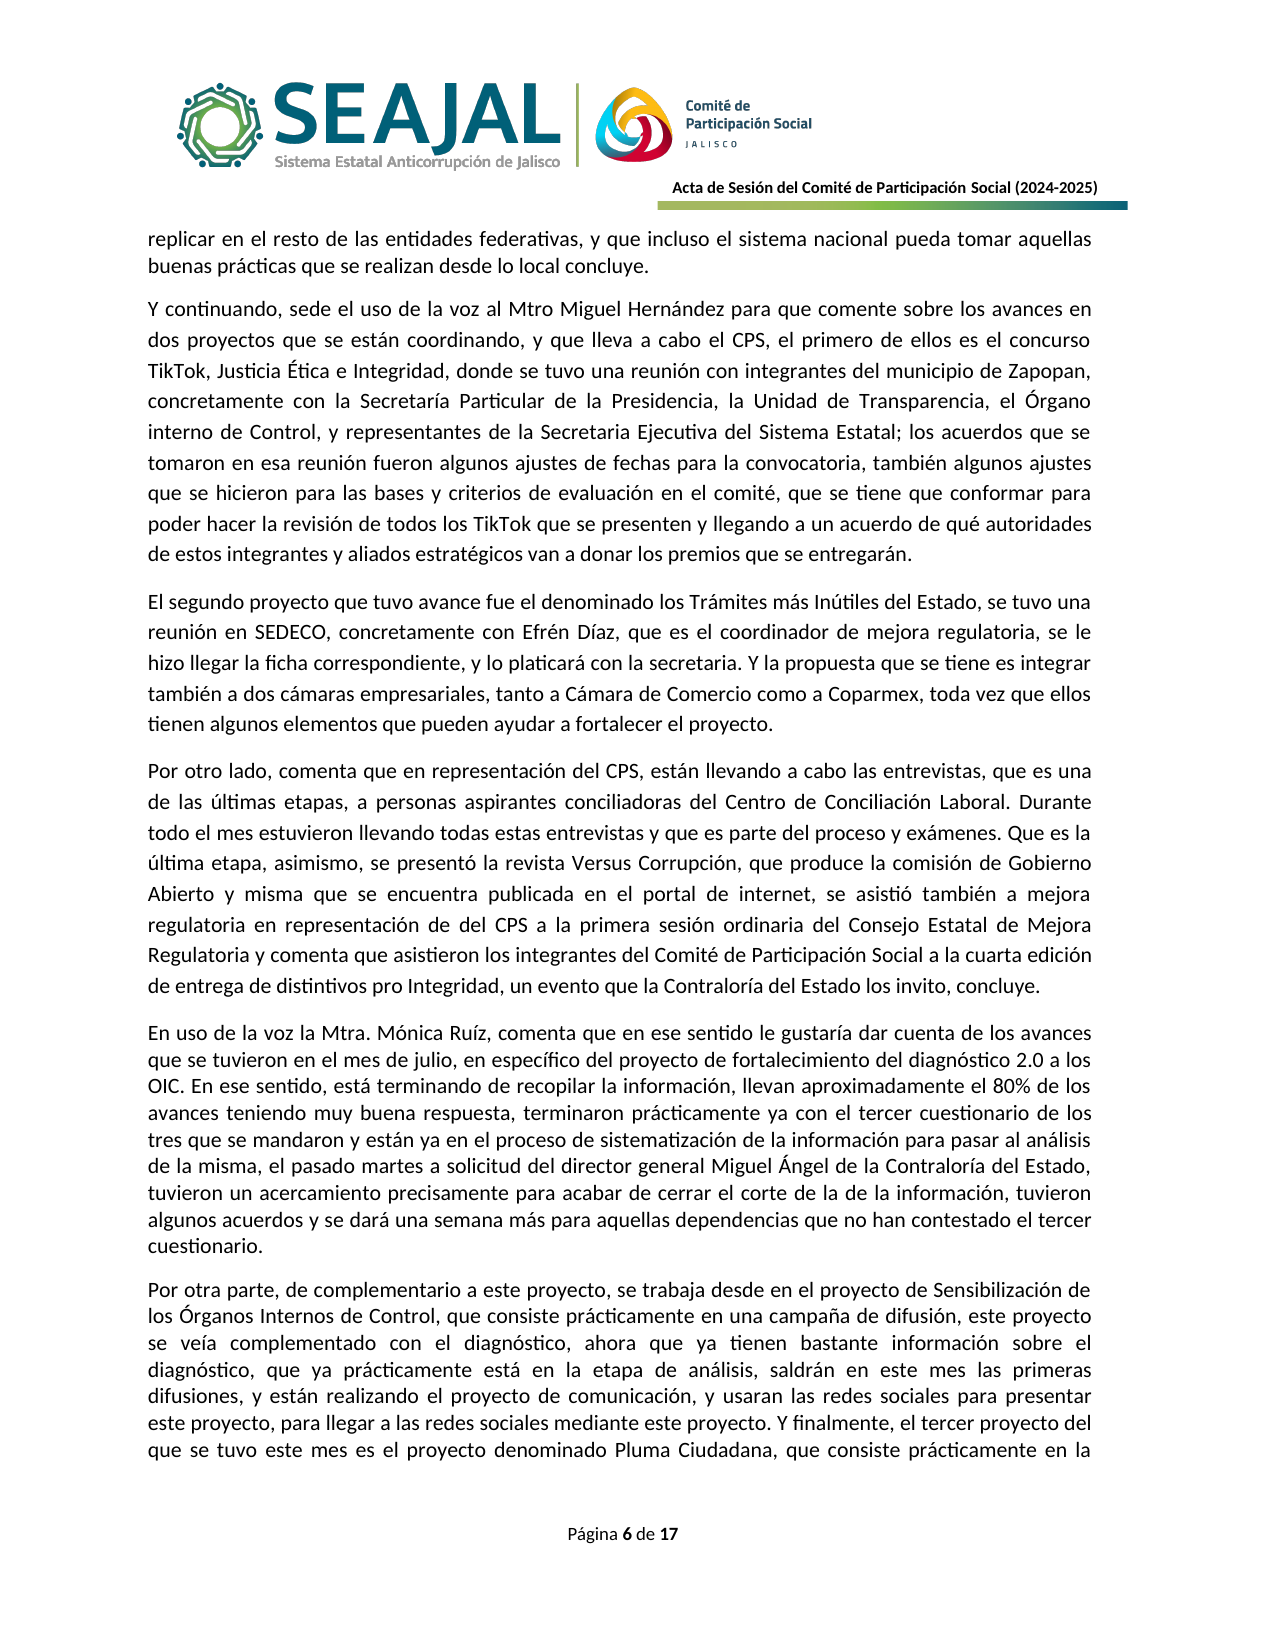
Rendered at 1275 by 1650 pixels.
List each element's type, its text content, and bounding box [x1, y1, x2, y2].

text En uso de la voz la Mtra. Mónica Ruíz, comenta que en ese sentido le gustaría dar cuenta de los avances que se tuvieron en el mes de julio, en específico del proyecto de fortalecimiento del diagnóstico 2.0 a los OIC. En ese sentido, está terminando de recopilar la información, llevan aproximadamente el 80% de los avances teniendo muy buena respuesta, terminaron prácticamente ya con el tercer cuestionario de los tres que se mandaron y están ya en el proceso de sistematización de la información para pasar al análisis de la misma, el pasado martes a solicitud del director general Miguel Ángel de la Contraloría del Estado, tuvieron un acercamiento precisamente para acabar de cerrar el corte de la de la información, tuvieron algunos acuerdos y se dará una semana más para aquellas dependencias que no han contestado el tercer cuestionario. [148, 1019, 1093, 1259]
picture [657, 201, 1128, 210]
text Y continuando, sede el uso de la voz al Mtro Miguel Hernández para que comente sobre los avances en dos proyectos que se están coordinando, y que lleva a cabo el CPS, el primero de ellos es el concurso TikTok, Justicia Ética e Integridad, donde se tuvo una reunión con integrantes del municipio de Zapopan, concretamente con la Secretaría Particular de la Presidencia, la Unidad de Transparencia, el Órgano interno de Control, y representantes de la Secretaria Ejecutiva del Sistema Estatal; los acuerdos que se tomaron en esa reunión fueron algunos ajustes de fechas para la convocatoria, también algunos ajustes que se hicieron para las bases y criterios de evaluación en el comité, que se tiene que conformar para poder hacer la revisión de todos los TikTok que se presenten y llegando a un acuerdo de qué autoridades de estos integrantes y aliados estratégicos van a donar los premios que se entregarán. [148, 296, 1093, 567]
text El segundo proyecto que tuvo avance fue el denominado los Trámites más Inútiles del Estado, se tuvo una reunión en SEDECO, concretamente con Efrén Díaz, que es el coordinador de mejora regulatoria, se le hizo llegar la ficha correspondiente, y lo platicará con la secretaria. Y la propuesta que se tiene es integrar también a dos cámaras empresariales, tanto a Cámara de Comercio como a Coparmex, toda vez que ellos tienen algunos elementos que pueden ayudar a fortalecer el proyecto. [148, 588, 1093, 737]
picture [147, 75, 841, 174]
text Por otro lado, comenta que en representación del CPS, están llevando a cabo las entrevistas, que es una de las últimas etapas, a personas aspirantes conciliadoras del Centro de Conciliación Laboral. Durante todo el mes estuvieron llevando todas estas entrevistas y que es parte del proceso y exámenes. Que es la última etapa, asimismo, se presentó la revista Versus Corrupción, que produce la comisión de Gobierno Abierto y misma que se encuentra publicada en el portal de internet, se asistió también a mejora regulatoria en representación de del CPS a la primera sesión ordinaria del Consejo Estatal de Mejora Regulatoria y comenta que asistieron los integrantes del Comité de Participación Social a la cuarta edición de entrega de distintivos pro Integridad, un evento que la Contraloría del Estado los invito, concluye. [148, 758, 1093, 999]
